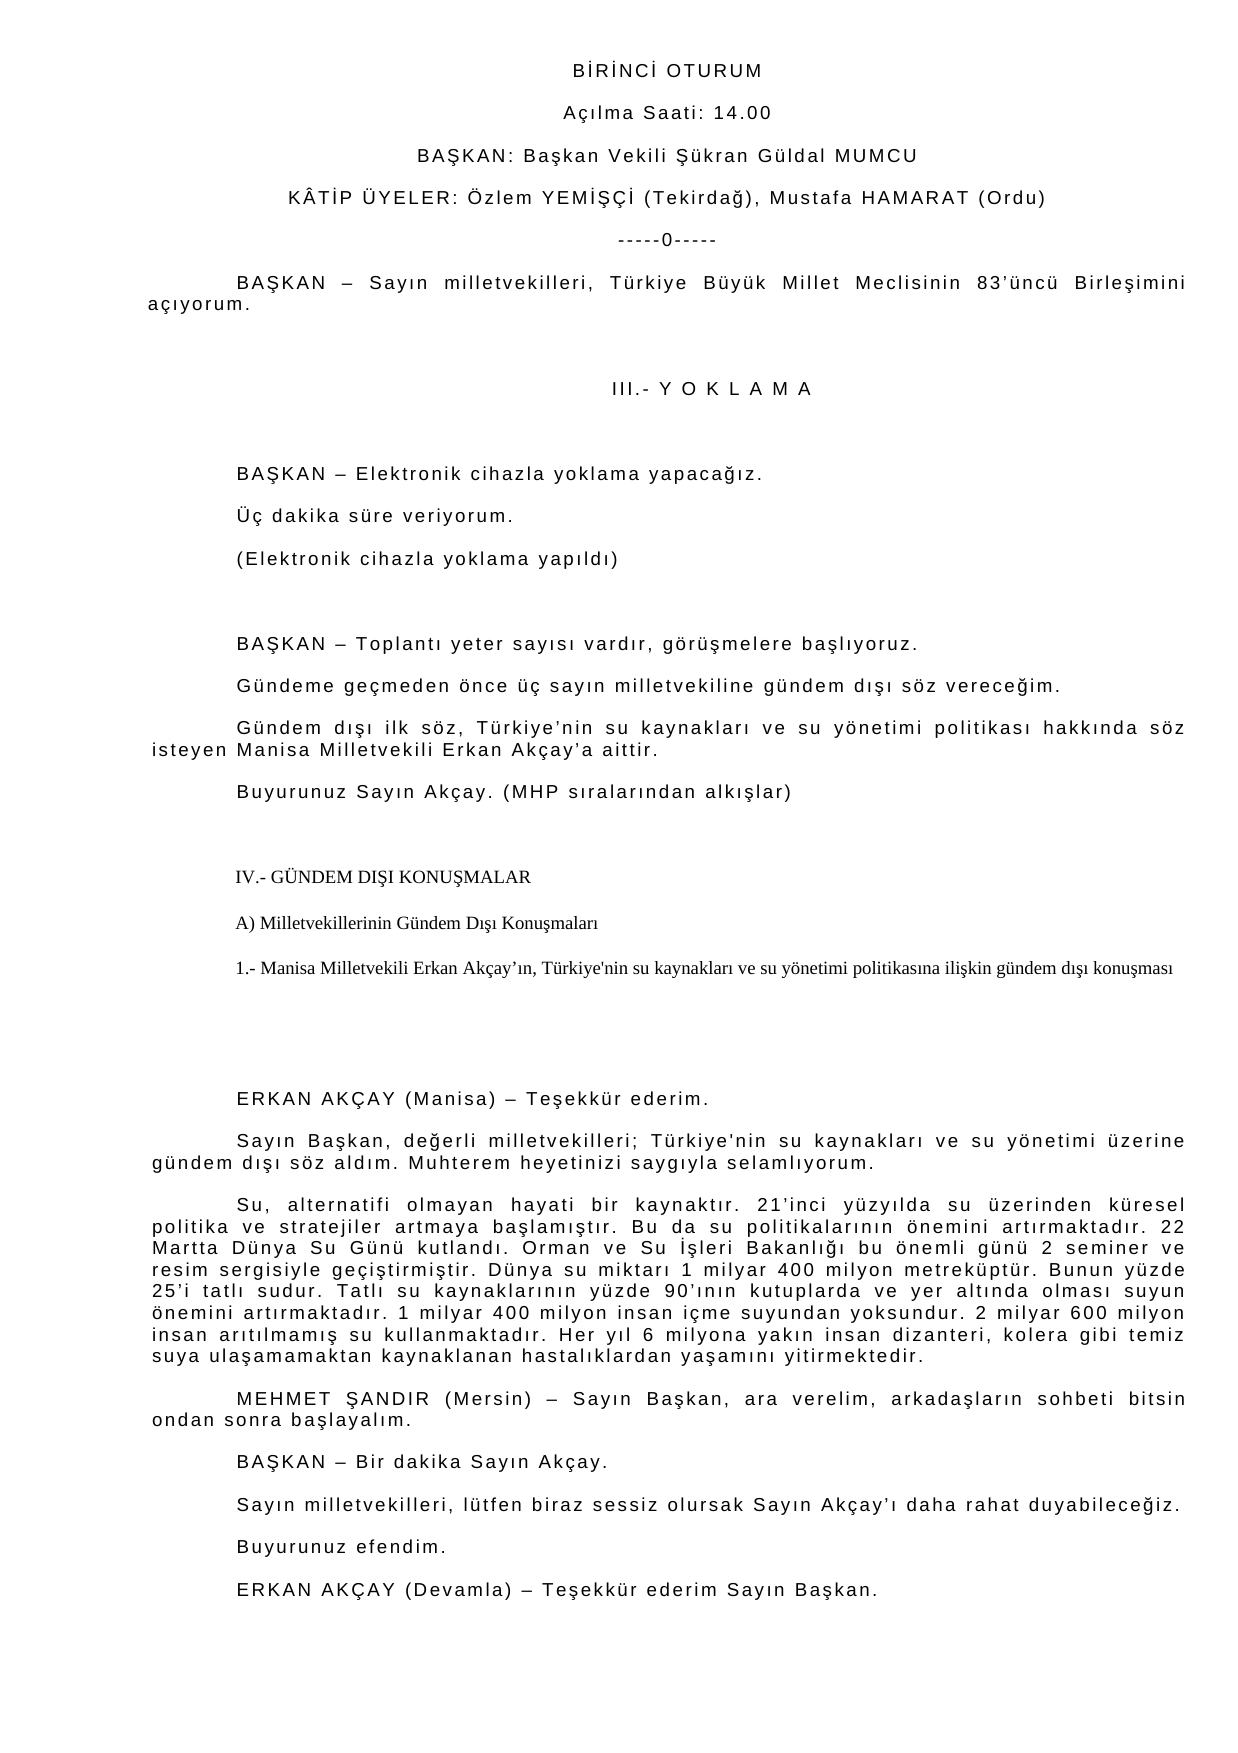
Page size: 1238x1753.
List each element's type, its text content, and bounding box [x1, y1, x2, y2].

text Buyurunuz Sayın Akçay. (MHP sıralarından alkışlar) [152, 781, 1186, 803]
text 1.- Manisa Milletvekili Erkan Akçay’ın, Türkiye'nin su kaynakları ve su yönetimi politikasına ilişkin gündem dışı konuşması [156, 957, 1184, 979]
text Gündeme geçmeden önce üç sayın milletvekiline gündem dışı söz vereceğim. [152, 675, 1186, 696]
text BAŞKAN – Elektronik cihazla yoklama yapacağız. [152, 463, 1186, 484]
text ERKAN AKÇAY (Devamla) – Teşekkür ederim Sayın Başkan. [152, 1578, 1186, 1600]
text A) Milletvekillerinin Gündem Dışı Konuşmaları [156, 912, 1184, 933]
text KÂTİP ÜYELER: Özlem YEMİŞÇİ (Tekirdağ), Mustafa HAMARAT (Ordu) [148, 187, 1186, 208]
text (Elektronik cihazla yoklama yapıldı) [152, 548, 1186, 569]
text IV.- GÜNDEM DIŞI KONUŞMALAR [156, 866, 1184, 887]
text BİRİNCİ OTURUM [148, 60, 1186, 81]
text BAŞKAN: Başkan Vekili Şükran Güldal MUMCU [148, 144, 1186, 166]
text BAŞKAN – Bir dakika Sayın Akçay. [152, 1451, 1186, 1473]
text Su, alternatifi olmayan hayati bir kaynaktır. 21’inci yüzyılda su üzerinden küresel politika ve stratejiler artmaya başlamıştır. Bu da su politikalarının önemini artırmaktadır. 22 Martta Dünya Su Günü kutlandı. Orman ve Su İşleri Bakanlığı bu önemli günü 2 seminer ve resim sergisiyle geçiştirmiştir. Dünya su miktarı 1 milyar 400 milyon metreküptür. Bunun yüzde 25’i tatlı sudur. Tatlı su kaynaklarının yüzde 90’ının kutuplarda ve yer altında olması suyun önemini artırmaktadır. 1 milyar 400 milyon insan içme suyundan yoksundur. 2 milyar 600 milyon insan arıtılmamış su kullanmaktadır. Her yıl 6 milyona yakın insan dizanteri, kolera gibi temiz suya ulaşamamaktan kaynaklanan hastalıklardan yaşamını yitirmektedir. [152, 1194, 1186, 1366]
text Sayın Başkan, değerli milletvekilleri; Türkiye'nin su kaynakları ve su yönetimi üzerine gündem dışı söz aldım. Muhterem heyetinizi saygıyla selamlıyorum. [152, 1130, 1186, 1173]
text BAŞKAN – Toplantı yeter sayısı vardır, görüşmelere başlıyoruz. [152, 632, 1186, 654]
text ERKAN AKÇAY (Manisa) – Teşekkür ederim. [152, 1088, 1186, 1109]
text -----0----- [148, 229, 1186, 251]
text Üç dakika süre veriyorum. [152, 505, 1186, 527]
text III.- Y O K L A M A [152, 378, 1186, 399]
text BAŞKAN – Sayın milletvekilleri, Türkiye Büyük Millet Meclisinin 83’üncü Birleşimini açıyorum. [148, 272, 1186, 315]
text Açılma Saati: 14.00 [148, 102, 1186, 124]
text Sayın milletvekilleri, lütfen biraz sessiz olursak Sayın Akçay’ı daha rahat duyabileceğiz. [152, 1494, 1186, 1515]
text MEHMET ŞANDIR (Mersin) – Sayın Başkan, ara verelim, arkadaşların sohbeti bitsin ondan sonra başlayalım. [152, 1387, 1186, 1430]
text Buyurunuz efendim. [152, 1536, 1186, 1558]
text Gündem dışı ilk söz, Türkiye’nin su kaynakları ve su yönetimi politikası hakkında söz isteyen Manisa Milletvekili Erkan Akçay’a aittir. [152, 717, 1186, 760]
